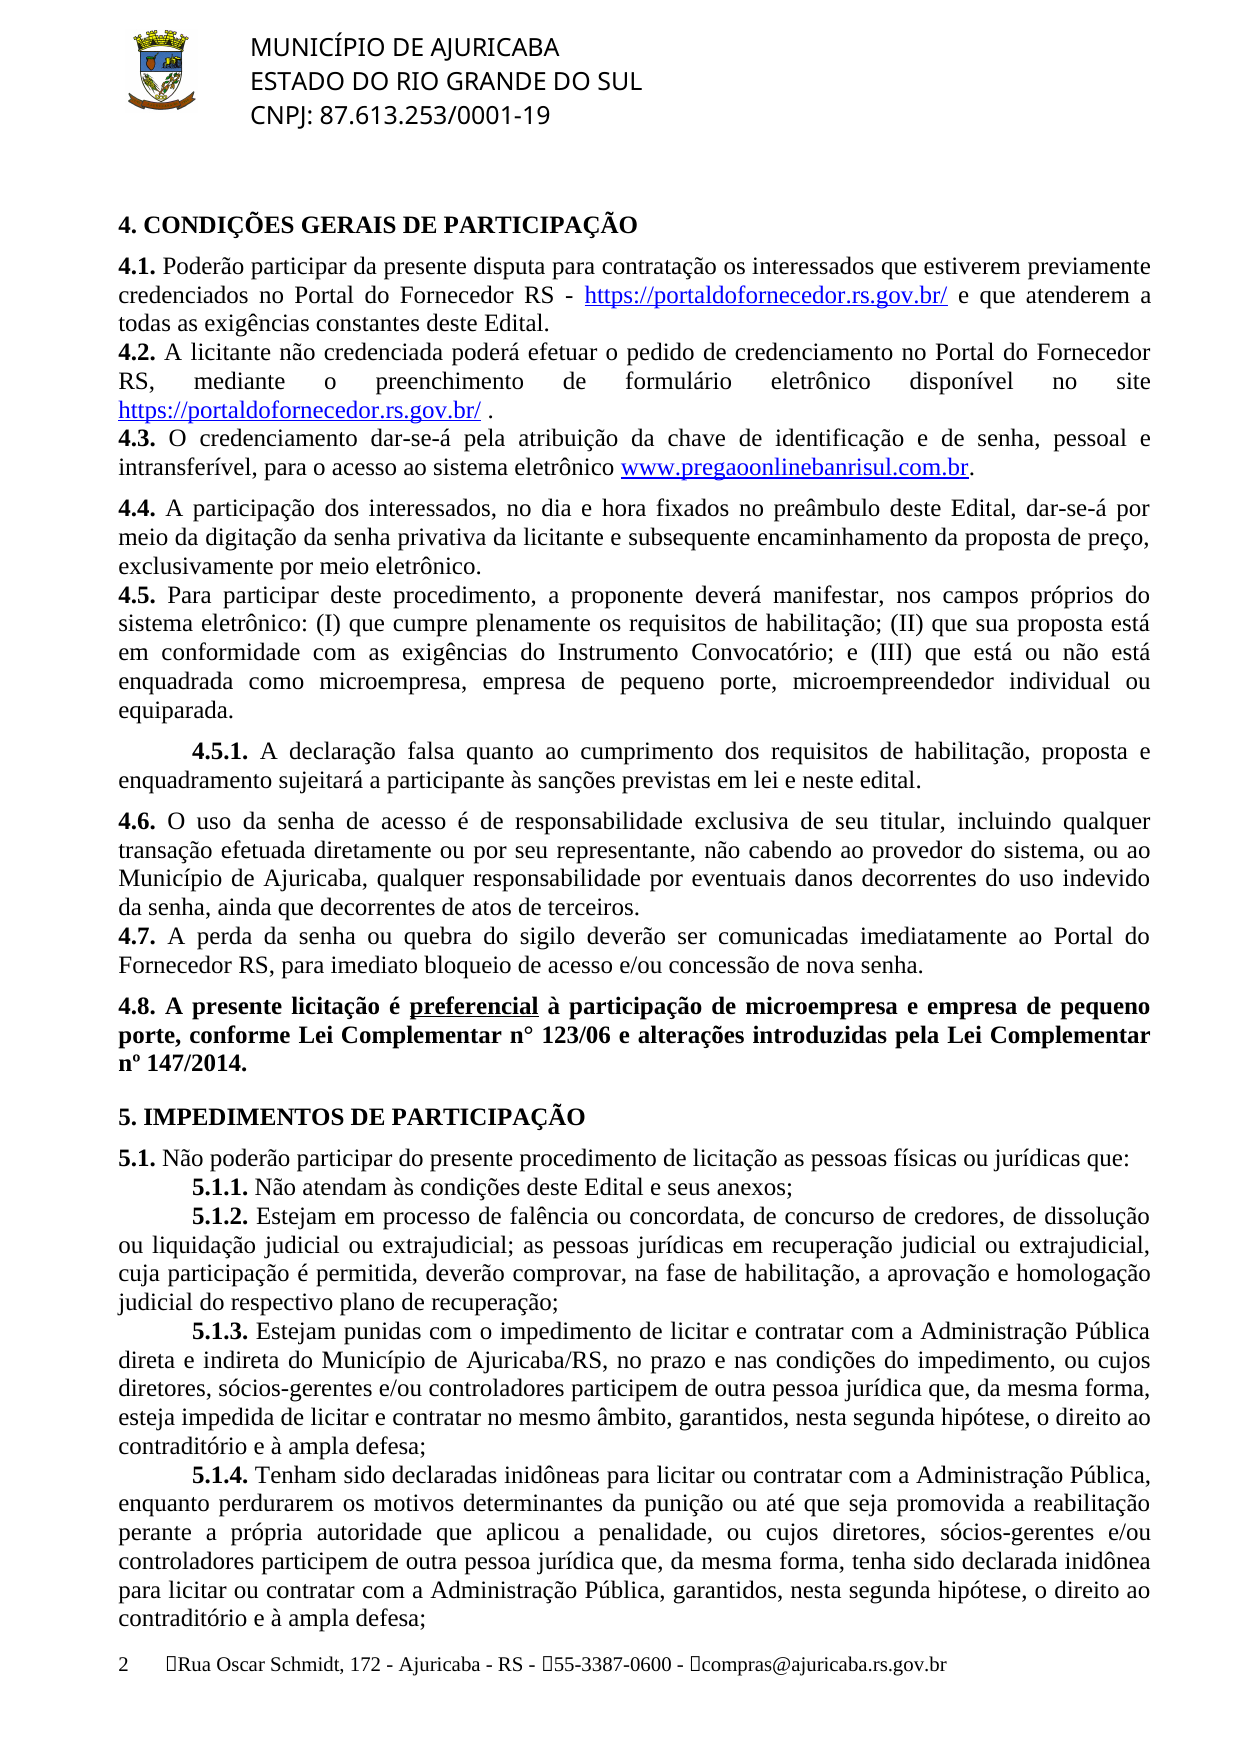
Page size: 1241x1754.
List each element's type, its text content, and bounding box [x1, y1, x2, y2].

text 4.3. O credenciamento dar-se-á pela atribuição da chave de identificação e de senha, pessoal e intransferível, para o acesso ao sistema eletrônico www.pregaoonlinebanrisul.com.br. [118, 423, 1152, 481]
picture [125, 29, 198, 113]
text 5.1.4. Tenham sido declaradas inidôneas para licitar ou contratar com a Administração Pública, enquanto perdurarem os motivos determinantes da punição ou até que seja promovida a reabilitação perante a própria autoridade que aplicou a penalidade, ou cujos diretores, sócios-gerentes e/ou controladores participem de outra pessoa jurídica que, da mesma forma, tenha sido declarada inidônea para licitar ou contratar com a Administração Pública, garantidos, nesta segunda hipótese, o direito ao contraditório e à ampla defesa; [118, 1460, 1152, 1632]
text 5.1.2. Estejam em processo de falência ou concordata, de concurso de credores, de dissolução ou liquidação judicial ou extrajudicial; as pessoas jurídicas em recuperação judicial ou extrajudicial, cuja participação é permitida, deverão comprovar, na fase de habilitação, a aprovação e homologação judicial do respectivo plano de recuperação; [118, 1201, 1152, 1316]
text 5.1.3. Estejam punidas com o impedimento de licitar e contratar com a Administração Pública direta e indireta do Município de Ajuricaba/RS, no prazo e nas condições do impedimento, ou cujos diretores, sócios-gerentes e/ou controladores participem de outra pessoa jurídica que, da mesma forma, esteja impedida de licitar e contratar no mesmo âmbito, garantidos, nesta segunda hipótese, o direito ao contraditório e à ampla defesa; [118, 1316, 1152, 1460]
text 4.6. O uso da senha de acesso é de responsabilidade exclusiva de seu titular, incluindo qualquer transação efetuada diretamente ou por seu representante, não cabendo ao provedor do sistema, ou ao Município de Ajuricaba, qualquer responsabilidade por eventuais danos decorrentes do uso indevido da senha, ainda que decorrentes de atos de terceiros. [118, 806, 1152, 921]
text 4.7. A perda da senha ou quebra do sigilo deverão ser comunicadas imediatamente ao Portal do Fornecedor RS, para imediato bloqueio de acesso e/ou concessão de nova senha. [118, 921, 1152, 978]
text 4.2. A licitante não credenciada poderá efetuar o pedido de credenciamento no Portal do Fornecedor RS, mediante o preenchimento de formulário eletrônico disponível no site https://portaldofornecedor.rs.gov.br/ . [118, 337, 1152, 423]
text 5.1.1. Não atendam às condições deste Edital e seus anexos; [118, 1172, 1152, 1201]
text 4.4. A participação dos interessados, no dia e hora fixados no preâmbulo deste Edital, dar-se-á por meio da digitação da senha privativa da licitante e subsequente encaminhamento da proposta de preço, exclusivamente por meio eletrônico. [118, 493, 1152, 580]
text 5. IMPEDIMENTOS DE PARTICIPAÇÃO [118, 1102, 1152, 1131]
text 4.5. Para participar deste procedimento, a proponente deverá manifestar, nos campos próprios do sistema eletrônico: (I) que cumpre plenamente os requisitos de habilitação; (II) que sua proposta está em conformidade com as exigências do Instrumento Convocatório; e (III) que está ou não está enquadrada como microempresa, empresa de pequeno porte, microempreendedor individual ou equiparada. [118, 580, 1152, 723]
text 5.1. Não poderão participar do presente procedimento de licitação as pessoas físicas ou jurídicas que: [118, 1143, 1152, 1172]
text 4.1. Poderão participar da presente disputa para contratação os interessados que estiverem previamente credenciados no Portal do Fornecedor RS - https://portaldofornecedor.rs.gov.br/ e que atenderem a todas as exigências constantes deste Edital. [118, 251, 1152, 337]
text 4. CONDIÇÕES GERAIS DE PARTICIPAÇÃO [118, 210, 1152, 238]
text 4.8. A presente licitação é preferencial à participação de microempresa e empresa de pequeno porte, conforme Lei Complementar n° 123/06 e alterações introduzidas pela Lei Complementar nº 147/2014. [118, 991, 1152, 1077]
text 4.5.1. A declaração falsa quanto ao cumprimento dos requisitos de habilitação, proposta e enquadramento sujeitará a participante às sanções previstas em lei e neste edital. [118, 736, 1152, 793]
